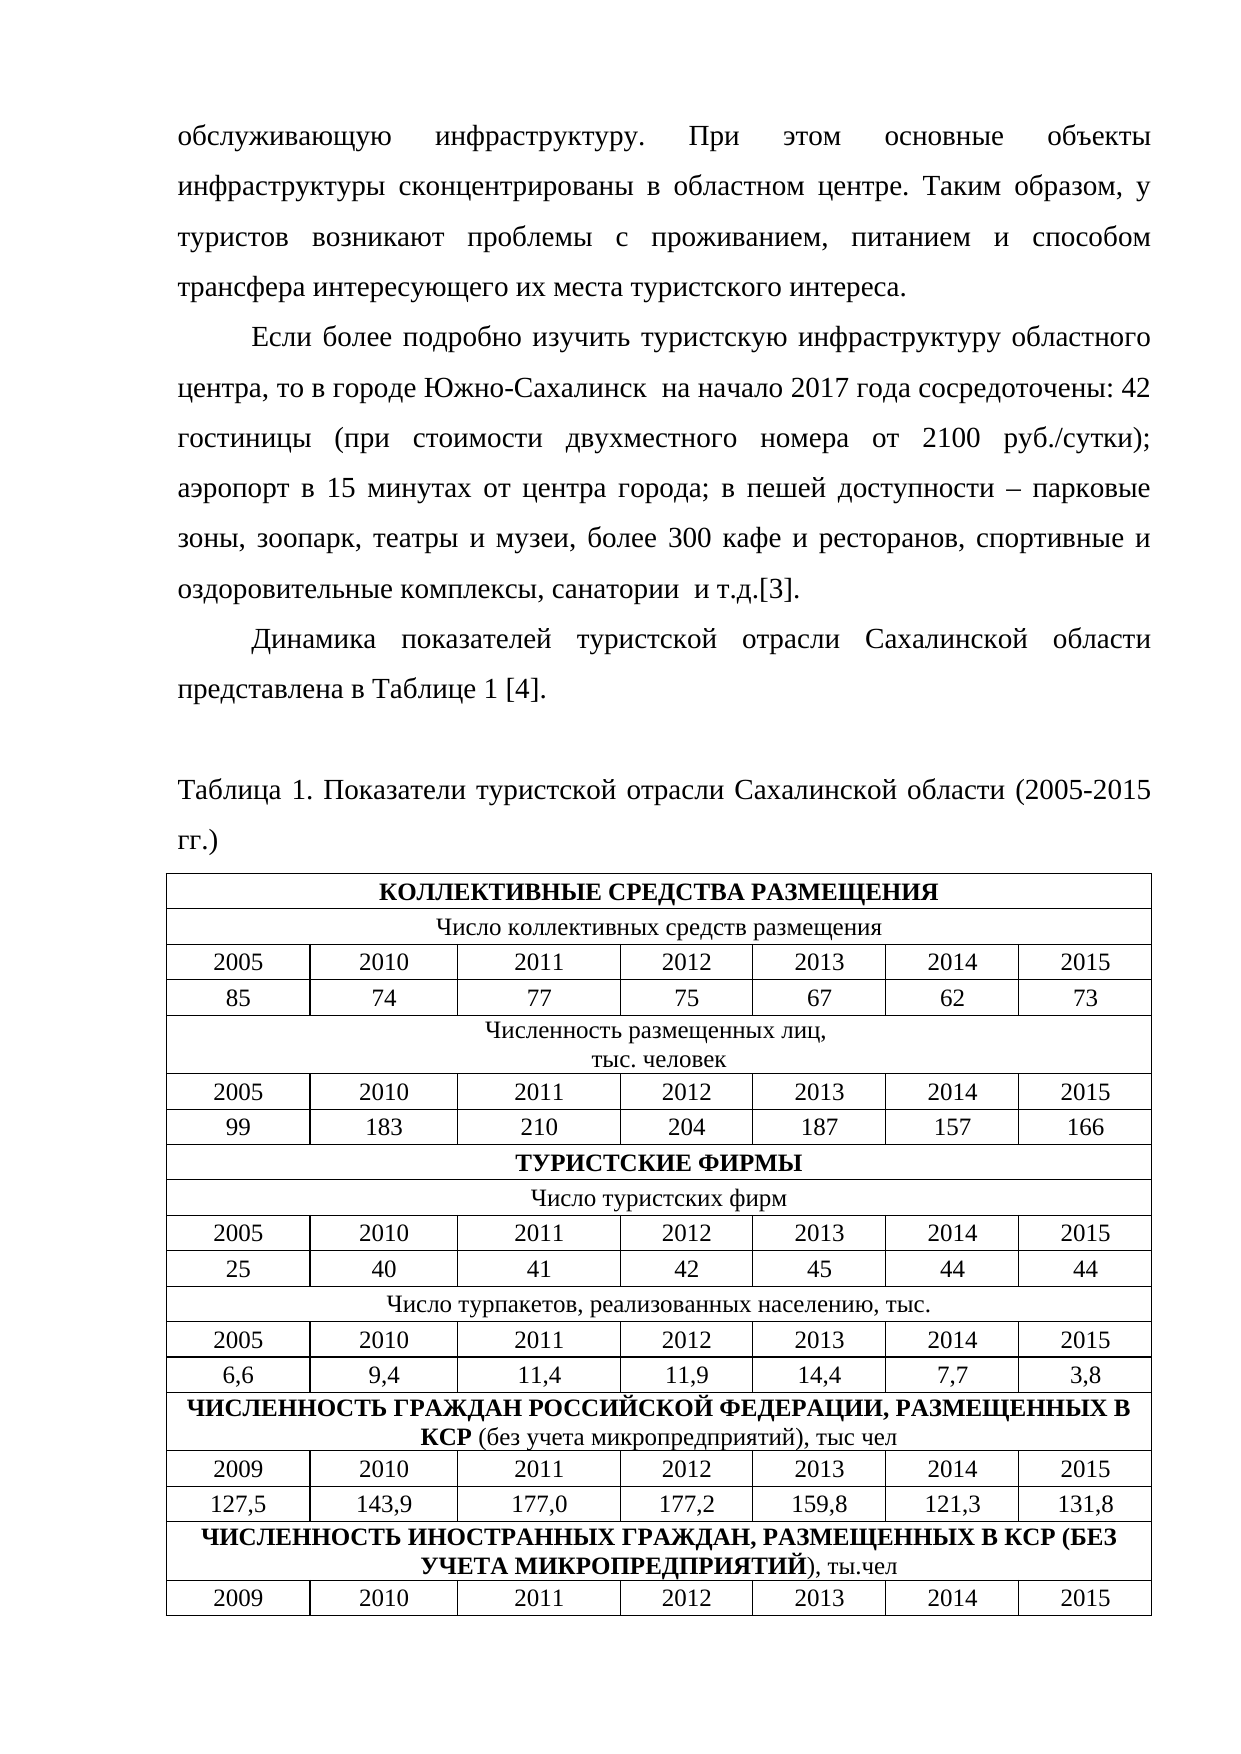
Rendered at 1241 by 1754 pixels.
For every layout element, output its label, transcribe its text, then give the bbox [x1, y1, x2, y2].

table_cell 2014 [886, 1451, 1018, 1486]
table_cell Число туристских фирм [167, 1180, 1151, 1215]
table_cell 177,0 [458, 1487, 620, 1521]
table_cell 2013 [753, 945, 885, 979]
table_cell 2005 [167, 1322, 309, 1356]
table_cell 2014 [886, 1581, 1018, 1615]
table_cell Число турпакетов, реализованных населению, тыс. [167, 1287, 1151, 1321]
table_cell 44 [886, 1251, 1018, 1286]
table_cell 9,4 [311, 1358, 457, 1392]
table_cell 25 [167, 1251, 309, 1286]
table_cell 2015 [1019, 1074, 1151, 1108]
table_cell 2014 [886, 1322, 1018, 1356]
table_cell 45 [753, 1251, 885, 1286]
table_cell 2013 [753, 1216, 885, 1250]
table_cell 2015 [1019, 1322, 1151, 1356]
table_cell 2012 [621, 945, 752, 979]
table_cell 2012 [621, 1216, 752, 1250]
table_cell 204 [621, 1110, 752, 1144]
text Если более подробно изучить туристскую инфраструктуру областного центра, то в городе Южно-Сахалинск на начало 2017 года сосредоточены: 42 гостиницы (при стоимости двухместного номера от 2100 руб./сутки); аэропорт в 15 минутах от центра города; в пешей доступности – парковые зоны, зоопарк, театры и музеи, более 300 кафе и ресторанов, спортивные и оздоровительные комплексы, санатории и т.д.[3]. [177, 319, 1152, 604]
table_cell 40 [311, 1251, 457, 1286]
table_cell 2012 [621, 1074, 752, 1108]
table_cell ЧИСЛЕННОСТЬ ГРАЖДАН РОССИЙСКОЙ ФЕДЕРАЦИИ, РАЗМЕЩЕННЫХ В КСР (без учета микропредприятий), тыс чел [167, 1393, 1151, 1450]
table_cell 121,3 [886, 1487, 1018, 1521]
table_cell 7,7 [886, 1358, 1018, 1392]
table_cell 2013 [753, 1074, 885, 1108]
table_cell Численность размещенных лиц, тыс. человек [167, 1016, 1151, 1073]
table_cell 2012 [621, 1322, 752, 1356]
table_cell 2011 [458, 1581, 620, 1615]
table_cell 42 [621, 1251, 752, 1286]
table_cell 77 [458, 980, 620, 1014]
table_cell Число коллективных средств размещения [167, 909, 1151, 944]
table_cell 41 [458, 1251, 620, 1286]
table_cell 2012 [621, 1581, 752, 1615]
text Динамика показателей туристской отрасли Сахалинской области представлена в Таблице 1 [4]. [177, 621, 1152, 705]
table_cell 2013 [753, 1581, 885, 1615]
table_cell 2005 [167, 1074, 309, 1108]
table_cell ЧИСЛЕННОСТЬ ИНОСТРАННЫХ ГРАЖДАН, РАЗМЕЩЕННЫХ В КСР (БЕЗ УЧЕТА МИКРОПРЕДПРИЯТИЙ), ты.чел [167, 1522, 1151, 1580]
table_cell 2011 [458, 1451, 620, 1486]
table_cell 2015 [1019, 945, 1151, 979]
table_cell 75 [621, 980, 752, 1014]
table_cell 44 [1019, 1251, 1151, 1286]
table_cell 2014 [886, 1074, 1018, 1108]
table_cell 187 [753, 1110, 885, 1144]
table_cell 2010 [311, 1451, 457, 1486]
table_cell 74 [311, 980, 457, 1014]
table_header КОЛЛЕКТИВНЫЕ СРЕДСТВА РАЗМЕЩЕНИЯ [167, 874, 1151, 908]
table_cell 210 [458, 1110, 620, 1144]
table_cell 62 [886, 980, 1018, 1014]
table_cell 2011 [458, 1216, 620, 1250]
table_cell 85 [167, 980, 309, 1014]
table_cell 159,8 [753, 1487, 885, 1521]
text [177, 118, 1152, 303]
table_cell 2012 [621, 1451, 752, 1486]
table_cell 73 [1019, 980, 1151, 1014]
table_cell 6,6 [167, 1358, 309, 1392]
table_cell 2013 [753, 1451, 885, 1486]
table_cell 14,4 [753, 1358, 885, 1392]
table_cell 67 [753, 980, 885, 1014]
table_cell 2014 [886, 1216, 1018, 1250]
table_cell 143,9 [311, 1487, 457, 1521]
table_cell 183 [311, 1110, 457, 1144]
table_cell 131,8 [1019, 1487, 1151, 1521]
list Таблица 1. Показатели туристской отрасли Сахалинской области (2005-2015 гг.) [177, 772, 1152, 856]
table_cell 2005 [167, 1216, 309, 1250]
table_cell 2009 [167, 1581, 309, 1615]
table_cell 11,4 [458, 1358, 620, 1392]
table_cell 99 [167, 1110, 309, 1144]
table_cell 177,2 [621, 1487, 752, 1521]
table_cell 2010 [311, 1581, 457, 1615]
table_cell 2009 [167, 1451, 309, 1486]
table_cell 2015 [1019, 1216, 1151, 1250]
table_cell 2011 [458, 1074, 620, 1108]
table_cell 2015 [1019, 1581, 1151, 1615]
table_cell 2010 [311, 1216, 457, 1250]
table_cell 3,8 [1019, 1358, 1151, 1392]
table_cell 2011 [458, 945, 620, 979]
table_cell 2010 [311, 1074, 457, 1108]
table_cell 2005 [167, 945, 309, 979]
table_cell 2013 [753, 1322, 885, 1356]
table_cell 2015 [1019, 1451, 1151, 1486]
table_cell 2011 [458, 1322, 620, 1356]
table_cell 2010 [311, 945, 457, 979]
table_cell 166 [1019, 1110, 1151, 1144]
table_cell 2014 [886, 945, 1018, 979]
table_cell 2010 [311, 1322, 457, 1356]
table_cell 157 [886, 1110, 1018, 1144]
table_cell 127,5 [167, 1487, 309, 1521]
table_cell ТУРИСТСКИЕ ФИРМЫ [167, 1145, 1151, 1179]
table_cell 11,9 [621, 1358, 752, 1392]
